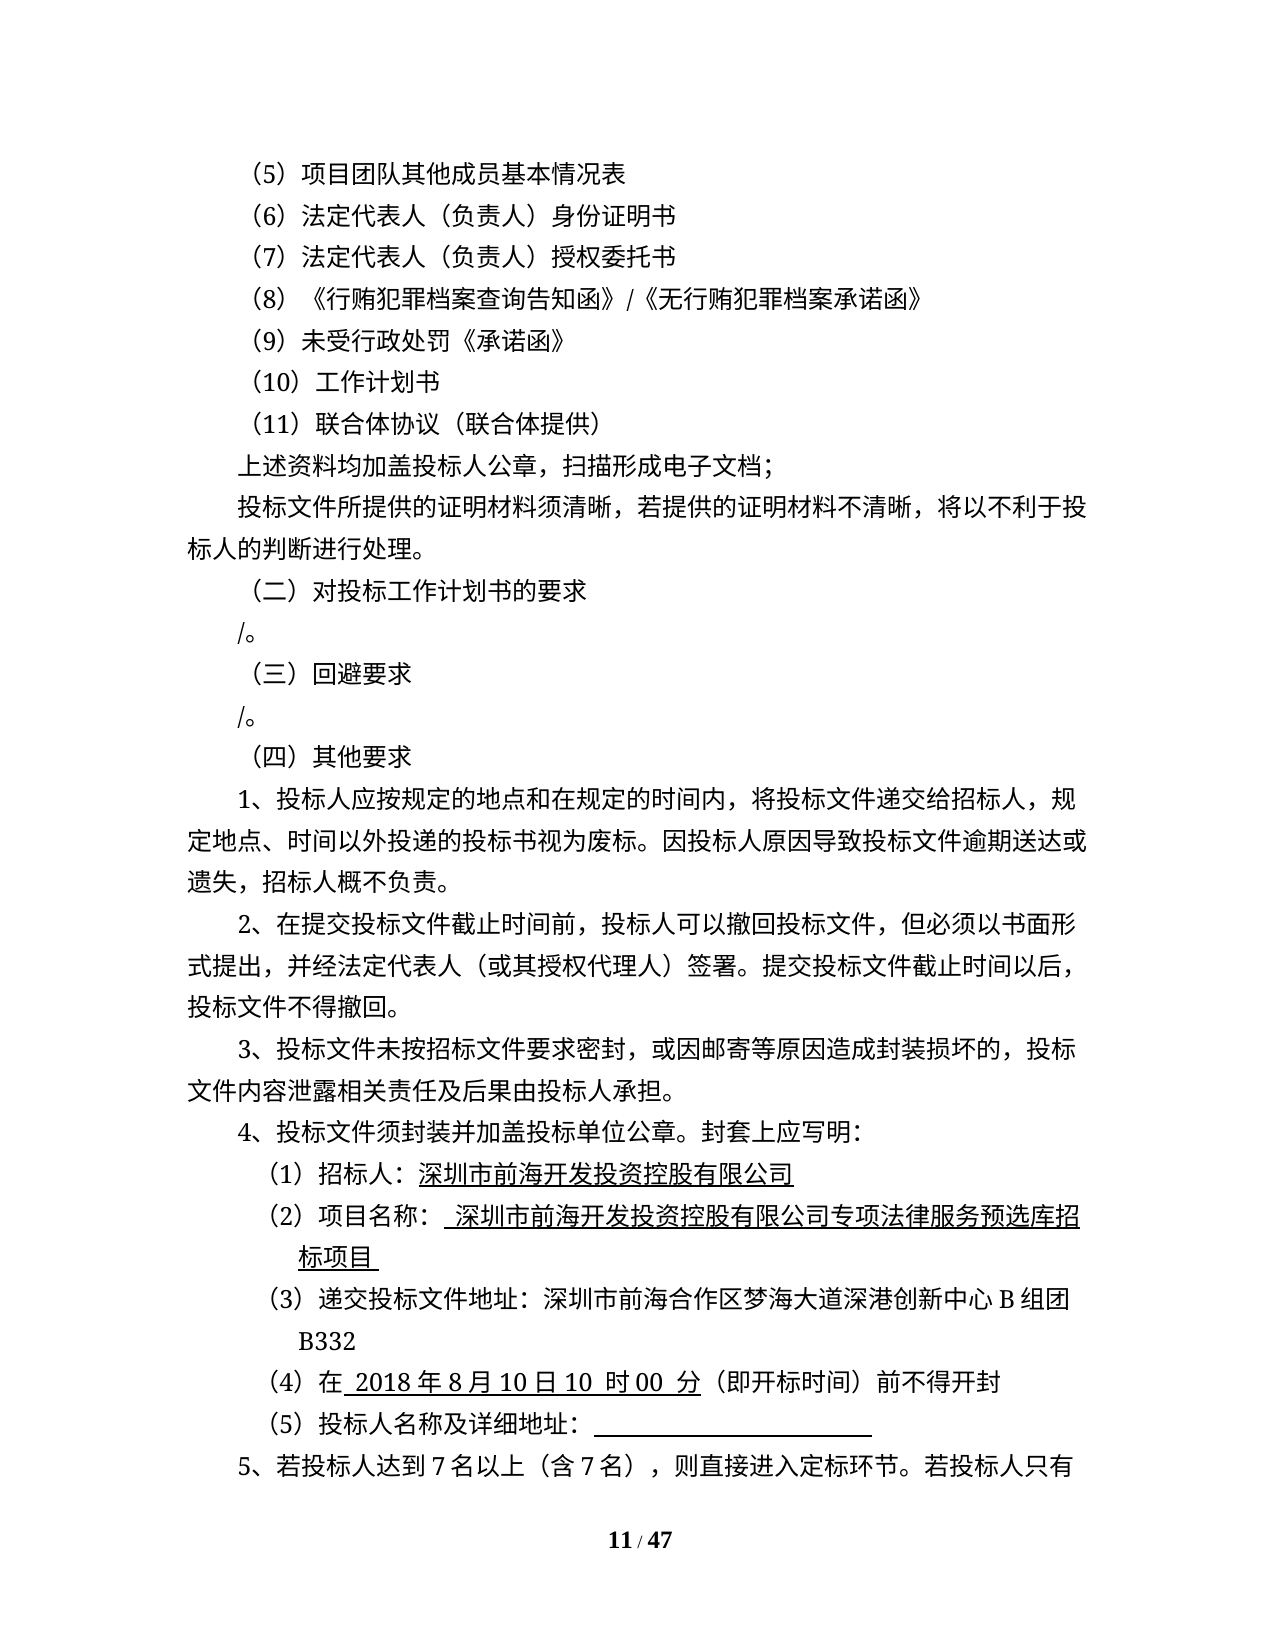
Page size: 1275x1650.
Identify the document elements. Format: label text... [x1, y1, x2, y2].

text （四）其他要求 [187, 733, 1087, 775]
text （5）项目团队其他成员基本情况表 [187, 150, 1087, 192]
text （三）回避要求 [187, 650, 1087, 692]
list 招标人：深圳市前海开发投资控股有限公司 [254, 1150, 1087, 1192]
text （7）法定代表人（负责人）授权委托书 [187, 233, 1087, 275]
text /。 [187, 608, 1087, 650]
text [187, 1442, 1087, 1483]
text 4、投标文件须封装并加盖投标单位公章。封套上应写明： [187, 1108, 1087, 1150]
text 投标文件所提供的证明材料须清晰，若提供的证明材料不清晰，将以不利于投标人的判断进行处理。 [187, 483, 1087, 567]
text （二）对投标工作计划书的要求 [187, 567, 1087, 608]
text 1、投标人应按规定的地点和在规定的时间内，将投标文件递交给招标人，规定地点、时间以外投递的投标书视为废标。因投标人原因导致投标文件逾期送达或遗失，招标人概不负责。 [187, 775, 1087, 900]
text 2、在提交投标文件截止时间前，投标人可以撤回投标文件，但必须以书面形式提出，并经法定代表人（或其授权代理人）签署。提交投标文件截止时间以后，投标文件不得撤回。 [187, 900, 1087, 1025]
text （10）工作计划书 [187, 358, 1087, 400]
list 项目名称： 深圳市前海开发投资控股有限公司专项法律服务预选库招标项目 [254, 1192, 1087, 1275]
text （9）未受行政处罚《承诺函》 [187, 317, 1087, 358]
text （8）《行贿犯罪档案查询告知函》/《无行贿犯罪档案承诺函》 [187, 275, 1087, 317]
text /。 [187, 692, 1087, 733]
text 上述资料均加盖投标人公章，扫描形成电子文档； [187, 442, 1087, 483]
list 投标人名称及详细地址： [254, 1400, 1087, 1442]
text 3、投标文件未按招标文件要求密封，或因邮寄等原因造成封装损坏的，投标文件内容泄露相关责任及后果由投标人承担。 [187, 1025, 1087, 1108]
list 在 2018 年 8 月 10 日 10 时00 分（即开标时间）前不得开封 [254, 1358, 1087, 1400]
list 递交投标文件地址：深圳市前海合作区梦海大道深港创新中心B组团B332 [254, 1275, 1087, 1358]
text （11）联合体协议（联合体提供） [187, 400, 1087, 442]
text （6）法定代表人（负责人）身份证明书 [187, 192, 1087, 233]
